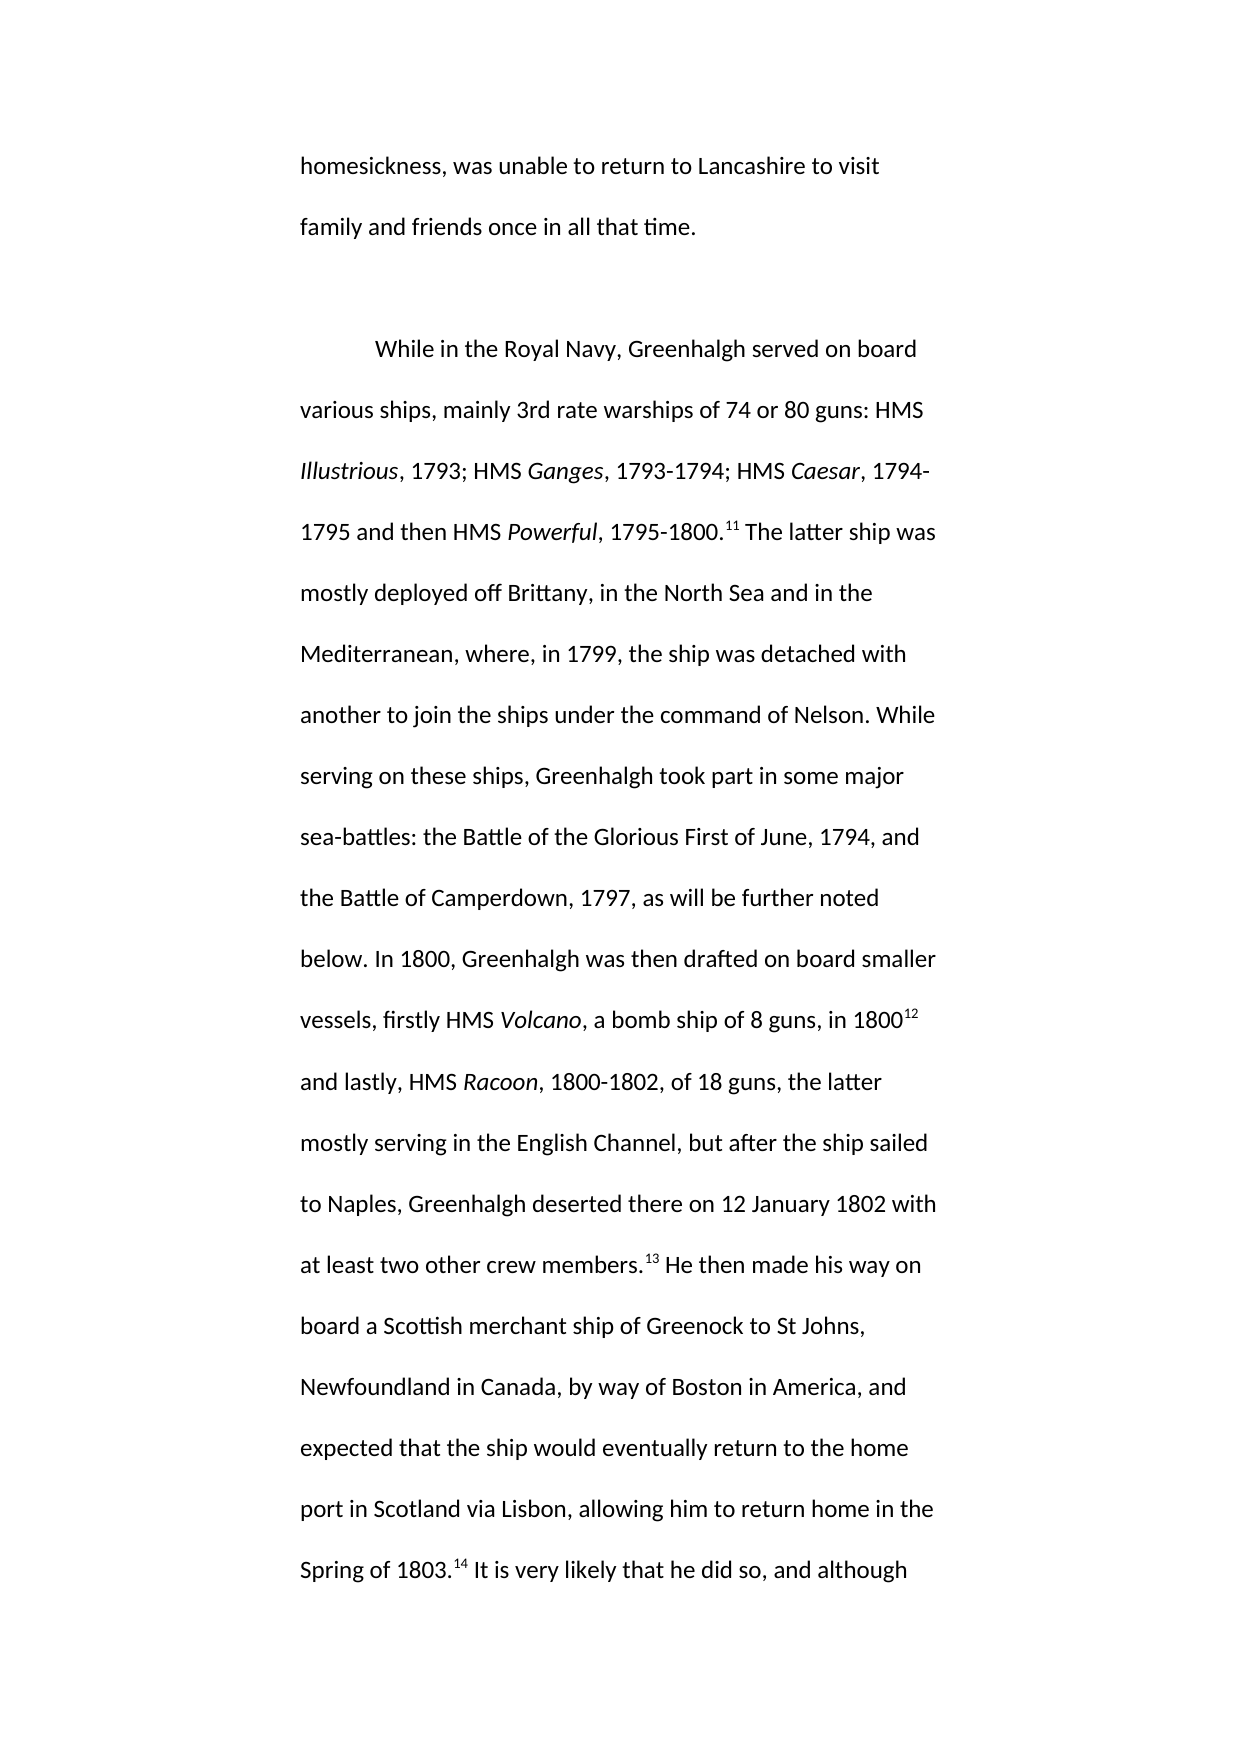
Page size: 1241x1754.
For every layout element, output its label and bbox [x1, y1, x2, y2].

text [300, 333, 940, 1584]
text [300, 150, 940, 242]
